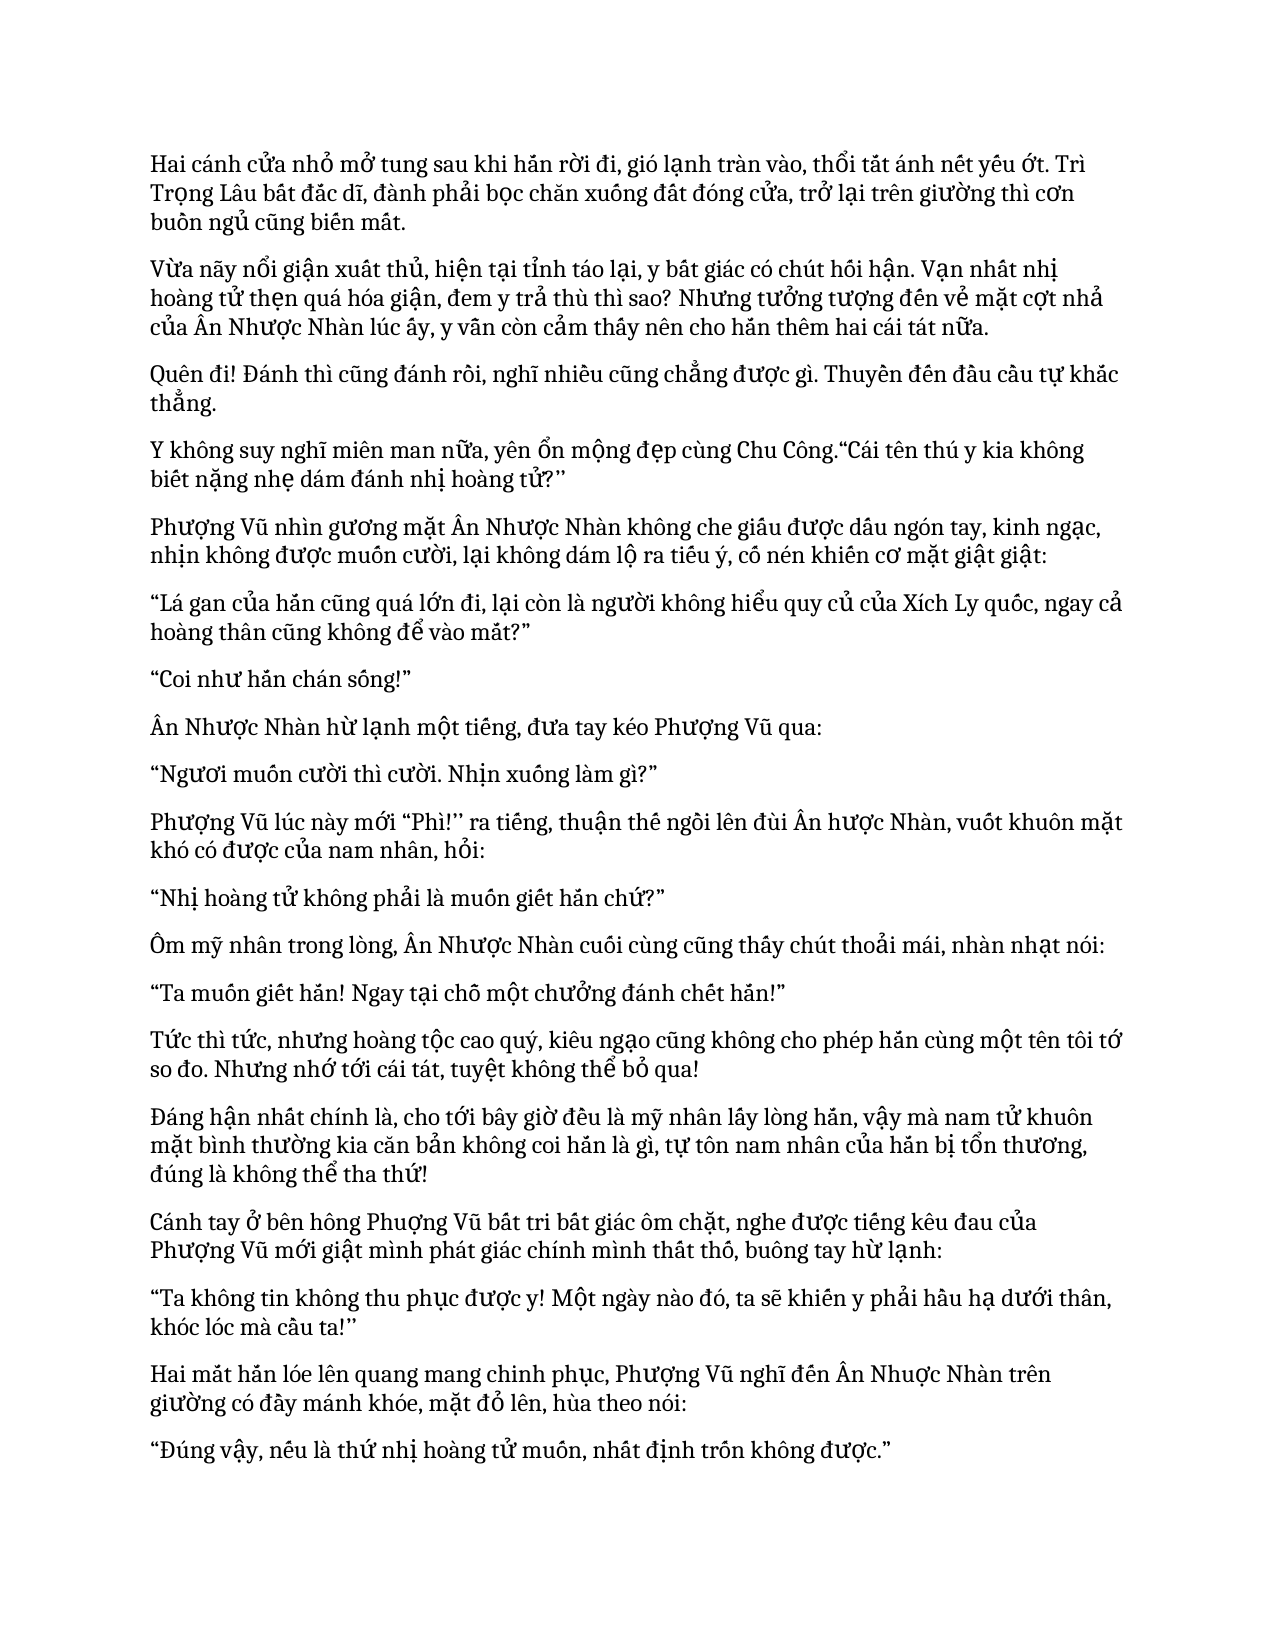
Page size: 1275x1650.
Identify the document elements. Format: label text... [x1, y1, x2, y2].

text Hai cánh cửa nhỏ mở tung sau khi hắn rời đi, gió lạnh tràn vào, thổi tắt ánh nết yếu ớt. Trì Trọng Lâu bất đắc dĩ, đành phải bọc chăn xuống đất đóng cửa, trở lại trên giường thì cơn buồn ngủ cũng biến mất. [150, 150, 1125, 236]
text Hai mắt hắn lóe lên quang mang chinh phục, Phượng Vũ nghĩ đến Ân Nhuợc Nhàn trên giường có đầy mánh khóe, mặt đỏ lên, hùa theo nói: [150, 1360, 1125, 1417]
text “Ngươi muốn cười thì cười. Nhịn xuống làm gì?” [150, 760, 1125, 789]
text Tức thì tức, nhưng hoàng tộc cao quý, kiêu ngạo cũng không cho phép hắn cùng một tên tôi tớ so đo. Nhưng nhớ tới cái tát, tuyệt không thể bỏ qua! [150, 1026, 1125, 1084]
text “Ta muốn giết hắn! Ngay tại chỗ một chưởng đánh chết hắn!” [150, 979, 1125, 1007]
text Quên đi! Đánh thì cũng đánh rồi, nghĩ nhiều cũng chẳng được gì. Thuyền đến đầu cầu tự khắc thẳng. [150, 360, 1125, 417]
text “Ta không tin không thu phục được y! Một ngày nào đó, ta sẽ khiến y phải hầu hạ dưới thân, khóc lóc mà cầu ta!’’ [150, 1284, 1125, 1341]
text “Nhị hoàng tử không phải là muốn giết hắn chứ?” [150, 884, 1125, 912]
text Phượng Vũ lúc này mới “Phì!’’ ra tiếng, thuận thế ngồi lên đùi Ân hược Nhàn, vuốt khuôn mặt khó có được của nam nhân, hỏi: [150, 807, 1125, 865]
text Y không suy nghĩ miên man nữa, yên ổn mộng đẹp cùng Chu Công.“Cái tên thú y kia không biết nặng nhẹ dám đánh nhị hoàng tử?’’ [150, 436, 1125, 494]
text “Coi như hắn chán sống!” [150, 665, 1125, 694]
text “Lá gan của hắn cũng quá lớn đi, lại còn là người không hiểu quy củ của Xích Ly quốc, ngay cả hoàng thân cũng không để vào mắt?” [150, 589, 1125, 646]
text Cánh tay ở bên hông Phuợng Vũ bất tri bất giác ôm chặt, nghe được tiếng kêu đau của Phượng Vũ mới giật mình phát giác chính mình thất thố, buông tay hừ lạnh: [150, 1207, 1125, 1265]
text Ôm mỹ nhân trong lòng, Ân Nhược Nhàn cuối cùng cũng thấy chút thoải mái, nhàn nhạt nói: [150, 931, 1125, 960]
text Vừa nãy nổi giận xuất thủ, hiện tại tỉnh táo lại, y bất giác có chút hối hận. Vạn nhất nhị hoàng tử thẹn quá hóa giận, đem y trả thù thì sao? Nhưng tưởng tượng đến vẻ mặt cợt nhả của Ân Nhược Nhàn lúc ấy, y vẫn còn cảm thấy nên cho hắn thêm hai cái tát nữa. [150, 255, 1125, 341]
text Ân Nhược Nhàn hừ lạnh một tiếng, đưa tay kéo Phượng Vũ qua: [150, 712, 1125, 741]
text Phượng Vũ nhìn gương mặt Ân Nhược Nhàn không che giấu được dấu ngón tay, kinh ngạc, nhịn không được muốn cười, lại không dám lộ ra tiếu ý, cố nén khiến cơ mặt giật giật: [150, 512, 1125, 570]
text “Đúng vậy, nếu là thứ nhị hoàng tử muốn, nhất định trốn không được.” [150, 1436, 1125, 1465]
text Đáng hận nhất chính là, cho tới bây giờ đều là mỹ nhân lấy lòng hắn, vậy mà nam tử khuôn mặt bình thường kia căn bản không coi hắn là gì, tự tôn nam nhân của hắn bị tổn thương, đúng là không thể tha thứ! [150, 1102, 1125, 1189]
